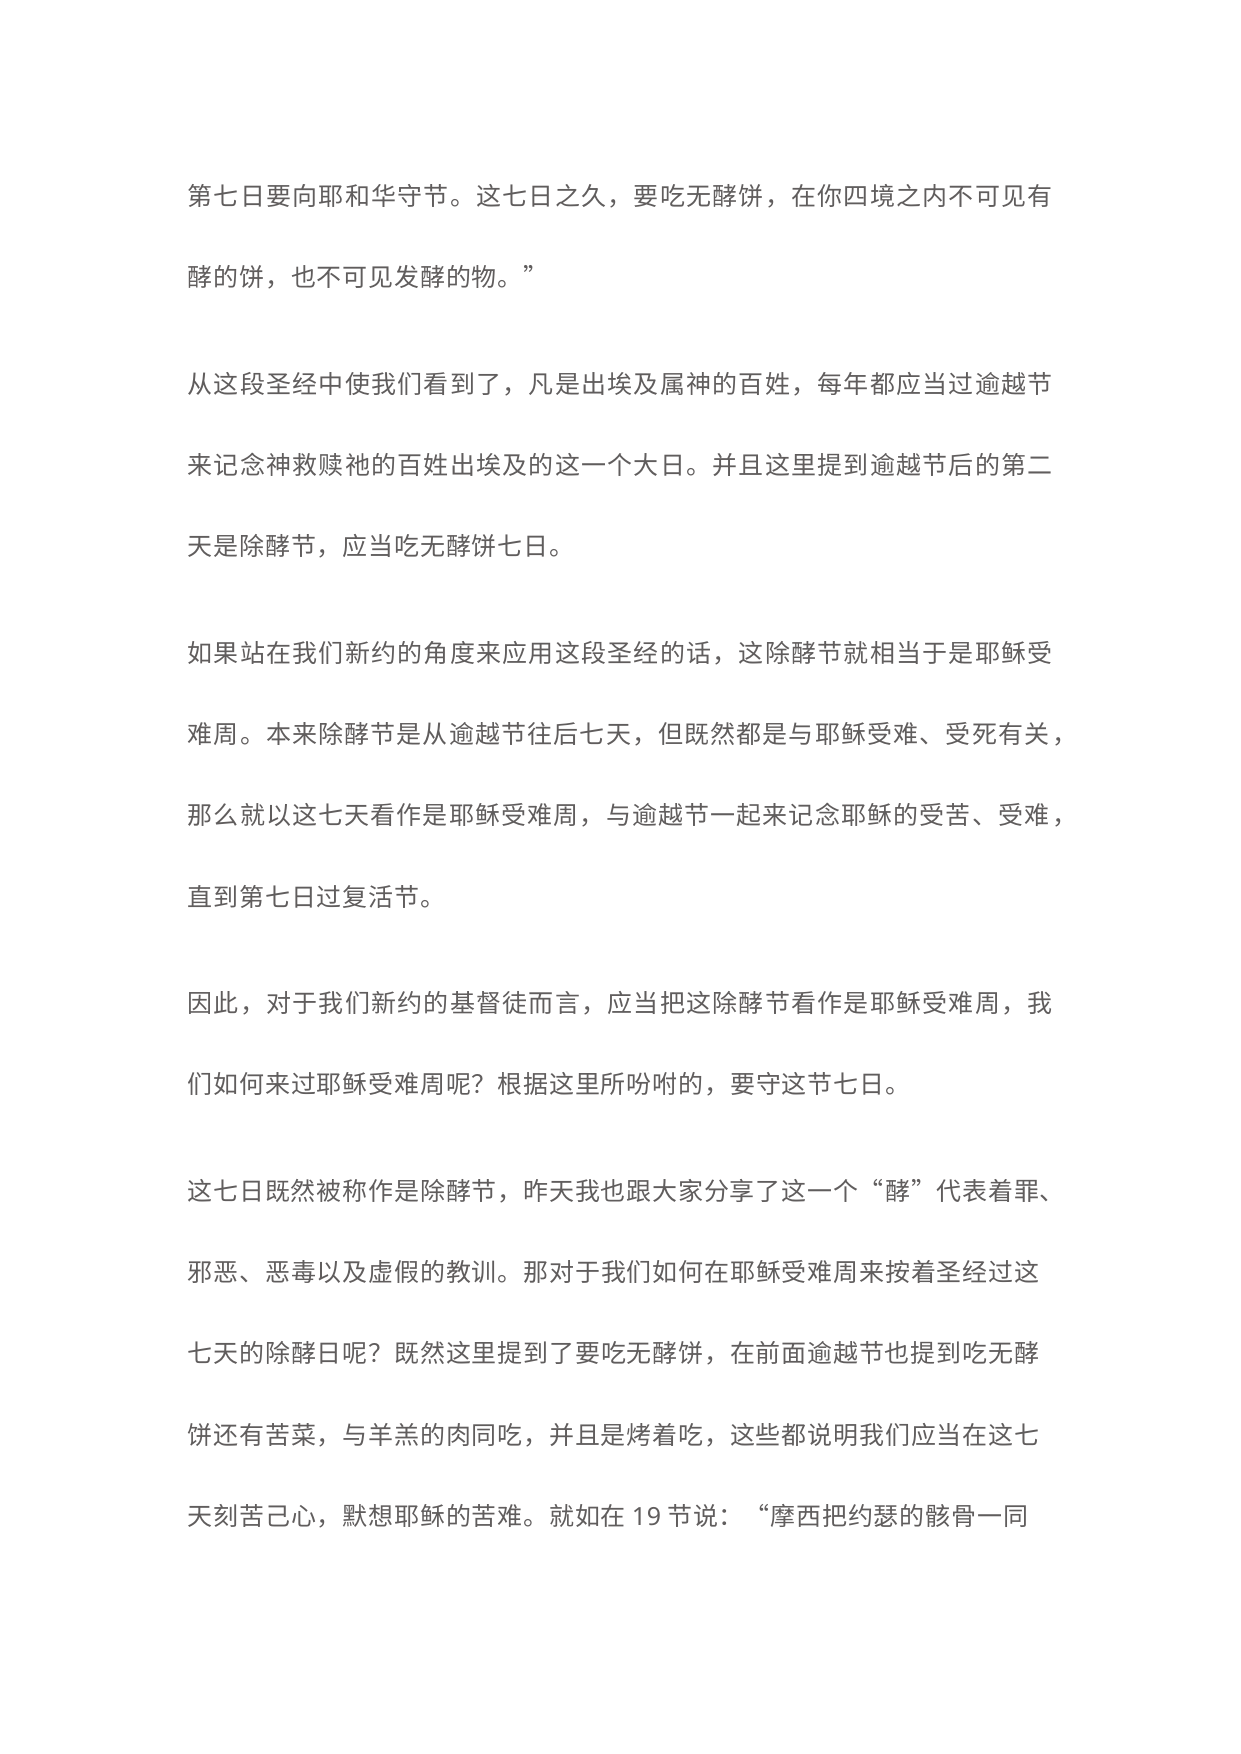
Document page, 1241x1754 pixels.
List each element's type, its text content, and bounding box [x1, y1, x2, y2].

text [187, 162, 1053, 308]
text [187, 1157, 1053, 1547]
text 如果站在我们新约的角度来应用这段圣经的话，这除酵节就相当于是耶稣受难周。本来除酵节是从逾越节往后七天，但既然都是与耶稣受难、受死有关，那么就以这七天看作是耶稣受难周，与逾越节一起来记念耶稣的受苦、受难，直到第七日过复活节。 [187, 619, 1053, 928]
text 从这段圣经中使我们看到了，凡是出埃及属神的百姓，每年都应当过逾越节来记念神救赎祂的百姓出埃及的这一个大日。并且这里提到逾越节后的第二天是除酵节，应当吃无酵饼七日。 [187, 350, 1053, 577]
text 因此，对于我们新约的基督徒而言，应当把这除酵节看作是耶稣受难周，我们如何来过耶稣受难周呢？根据这里所吩咐的，要守这节七日。 [187, 969, 1053, 1115]
